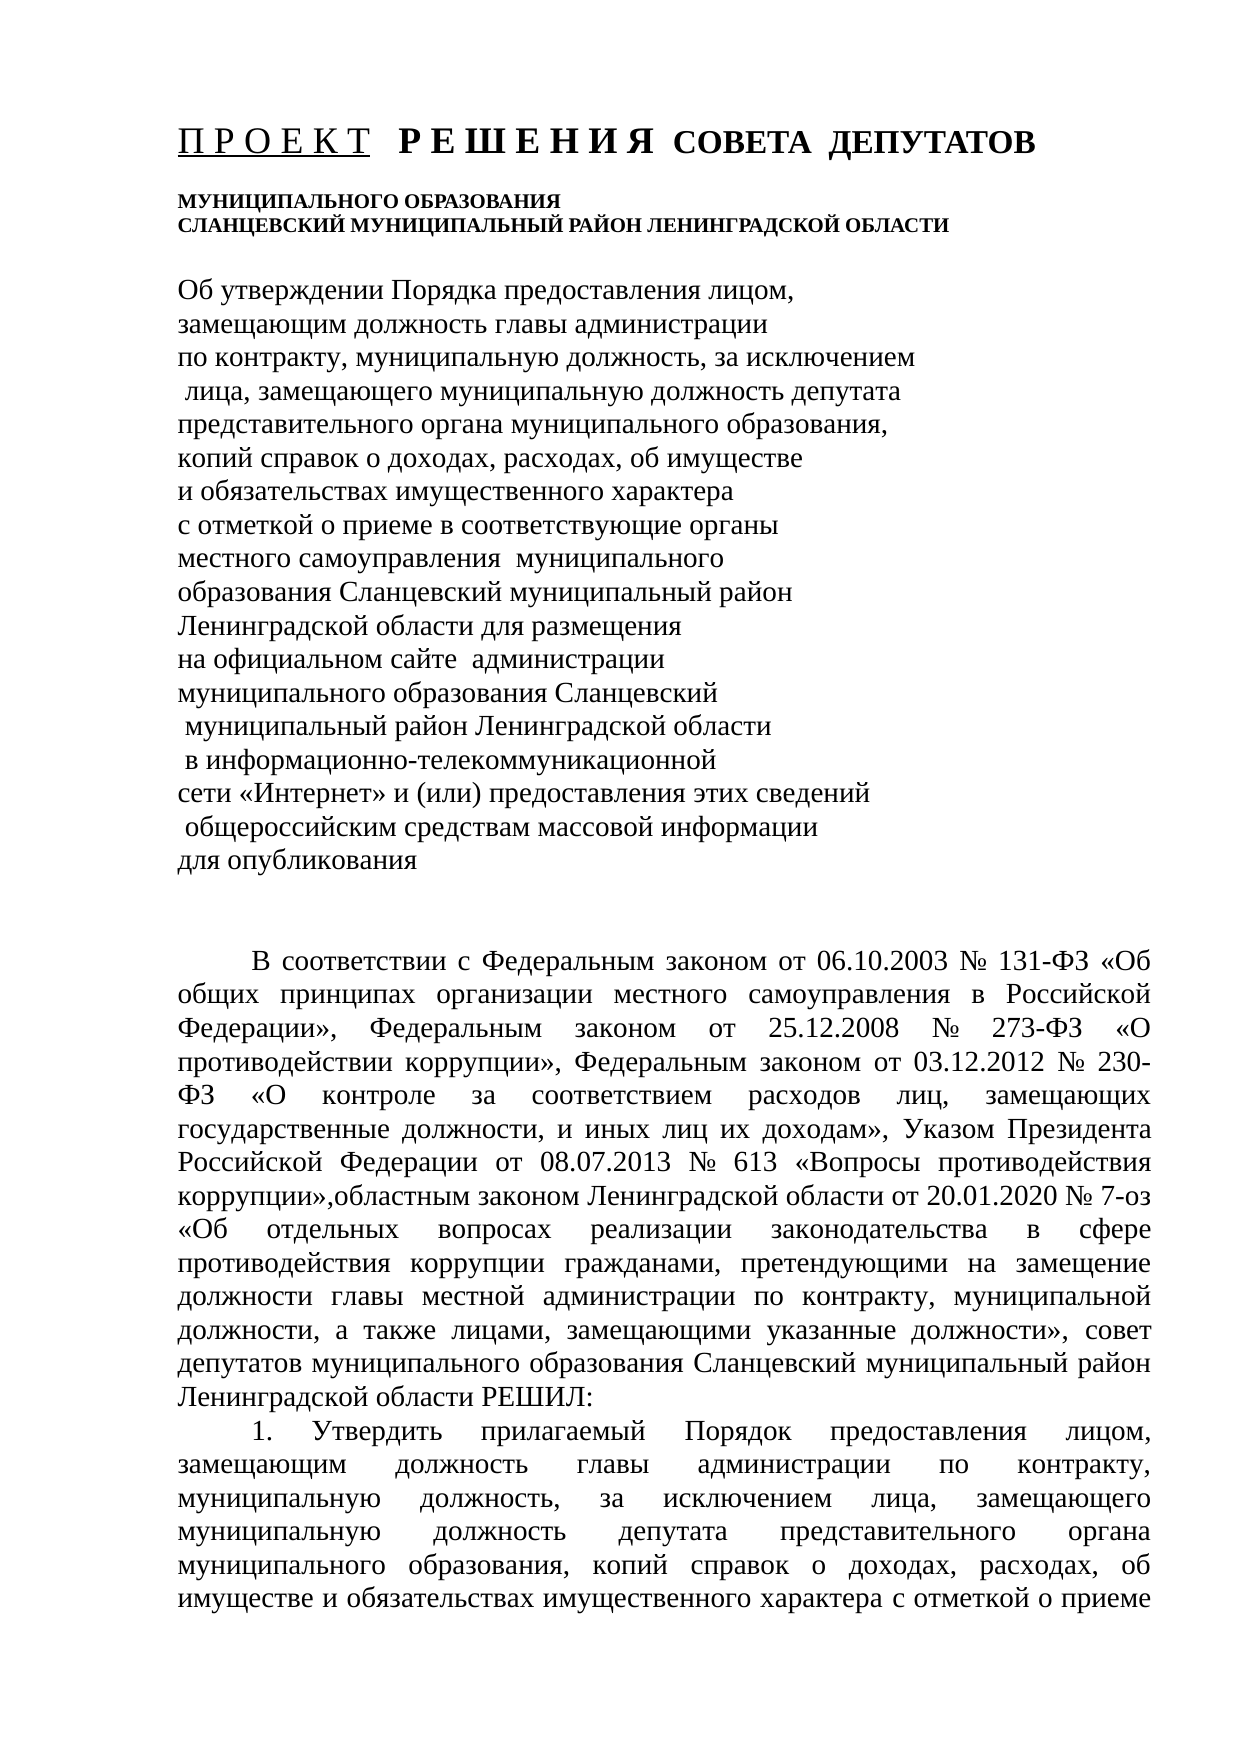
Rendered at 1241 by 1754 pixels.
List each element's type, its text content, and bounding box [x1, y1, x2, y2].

text муниципальный район Ленинградской области [177, 708, 1152, 742]
text МУНИЦИПАЛЬНОГО ОБРАЗОВАНИЯ [177, 188, 1152, 213]
text лица, замещающего муниципальную должность депутата [177, 373, 1152, 406]
text по контракту, муниципальную должность, за исключением [177, 339, 1152, 373]
text муниципального образования Сланцевский [177, 675, 1152, 708]
text СЛАНЦЕВСКИЙ МУНИЦИПАЛЬНЫЙ РАЙОН ЛЕНИНГРАДСКОЙ ОБЛАСТИ [177, 213, 1152, 237]
text П Р О Е К Т Р Е Ш Е Н И Я СОВЕТА ДЕПУТАТОВ [177, 118, 1152, 161]
text местного самоуправления муниципального [177, 541, 1152, 574]
text для опубликования [177, 842, 1152, 876]
text на официальном сайте администрации [177, 641, 1152, 675]
text В соответствии с Федеральным законом от 06.10.2003 № 131-ФЗ «Об общих принципах организации местного самоуправления в Российской Федерации», Федеральным законом от 25.12.2008 № 273-ФЗ «О противодействии коррупции», Федеральным законом от 03.12.2012 № 230-ФЗ «О контроле за соответствием расходов лиц, замещающих государственные должности, и иных лиц их доходам», Указом Президента Российской Федерации от 08.07.2013 № 613 «Вопросы противодействия коррупции»,областным законом Ленинградской области от 20.01.2020 № 7-оз «Об отдельных вопросах реализации законодательства в сфере противодействия коррупции гражданами, претендующими на замещение должности главы местной администрации по контракту, муниципальной должности, а также лицами, замещающими указанные должности», совет депутатов муниципального образования Сланцевский муниципальный район Ленинградской области РЕШИЛ: [177, 943, 1152, 1413]
text копий справок о доходах, расходах, об имуществе [177, 440, 1152, 473]
text образования Сланцевский муниципальный район [177, 574, 1152, 608]
text представительного органа муниципального образования, [177, 406, 1152, 440]
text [177, 1413, 1152, 1614]
text Ленинградской области для размещения [177, 608, 1152, 641]
text общероссийским средствам массовой информации [177, 809, 1152, 842]
text и обязательствах имущественного характера [177, 473, 1152, 507]
text замещающим должность главы администрации [177, 306, 1152, 339]
text Об утверждении Порядка предоставления лицом, [177, 272, 1152, 306]
text сети «Интернет» и (или) предоставления этих сведений [177, 775, 1152, 809]
text с отметкой о приеме в соответствующие органы [177, 507, 1152, 541]
text в информационно-телекоммуникационной [177, 742, 1152, 775]
